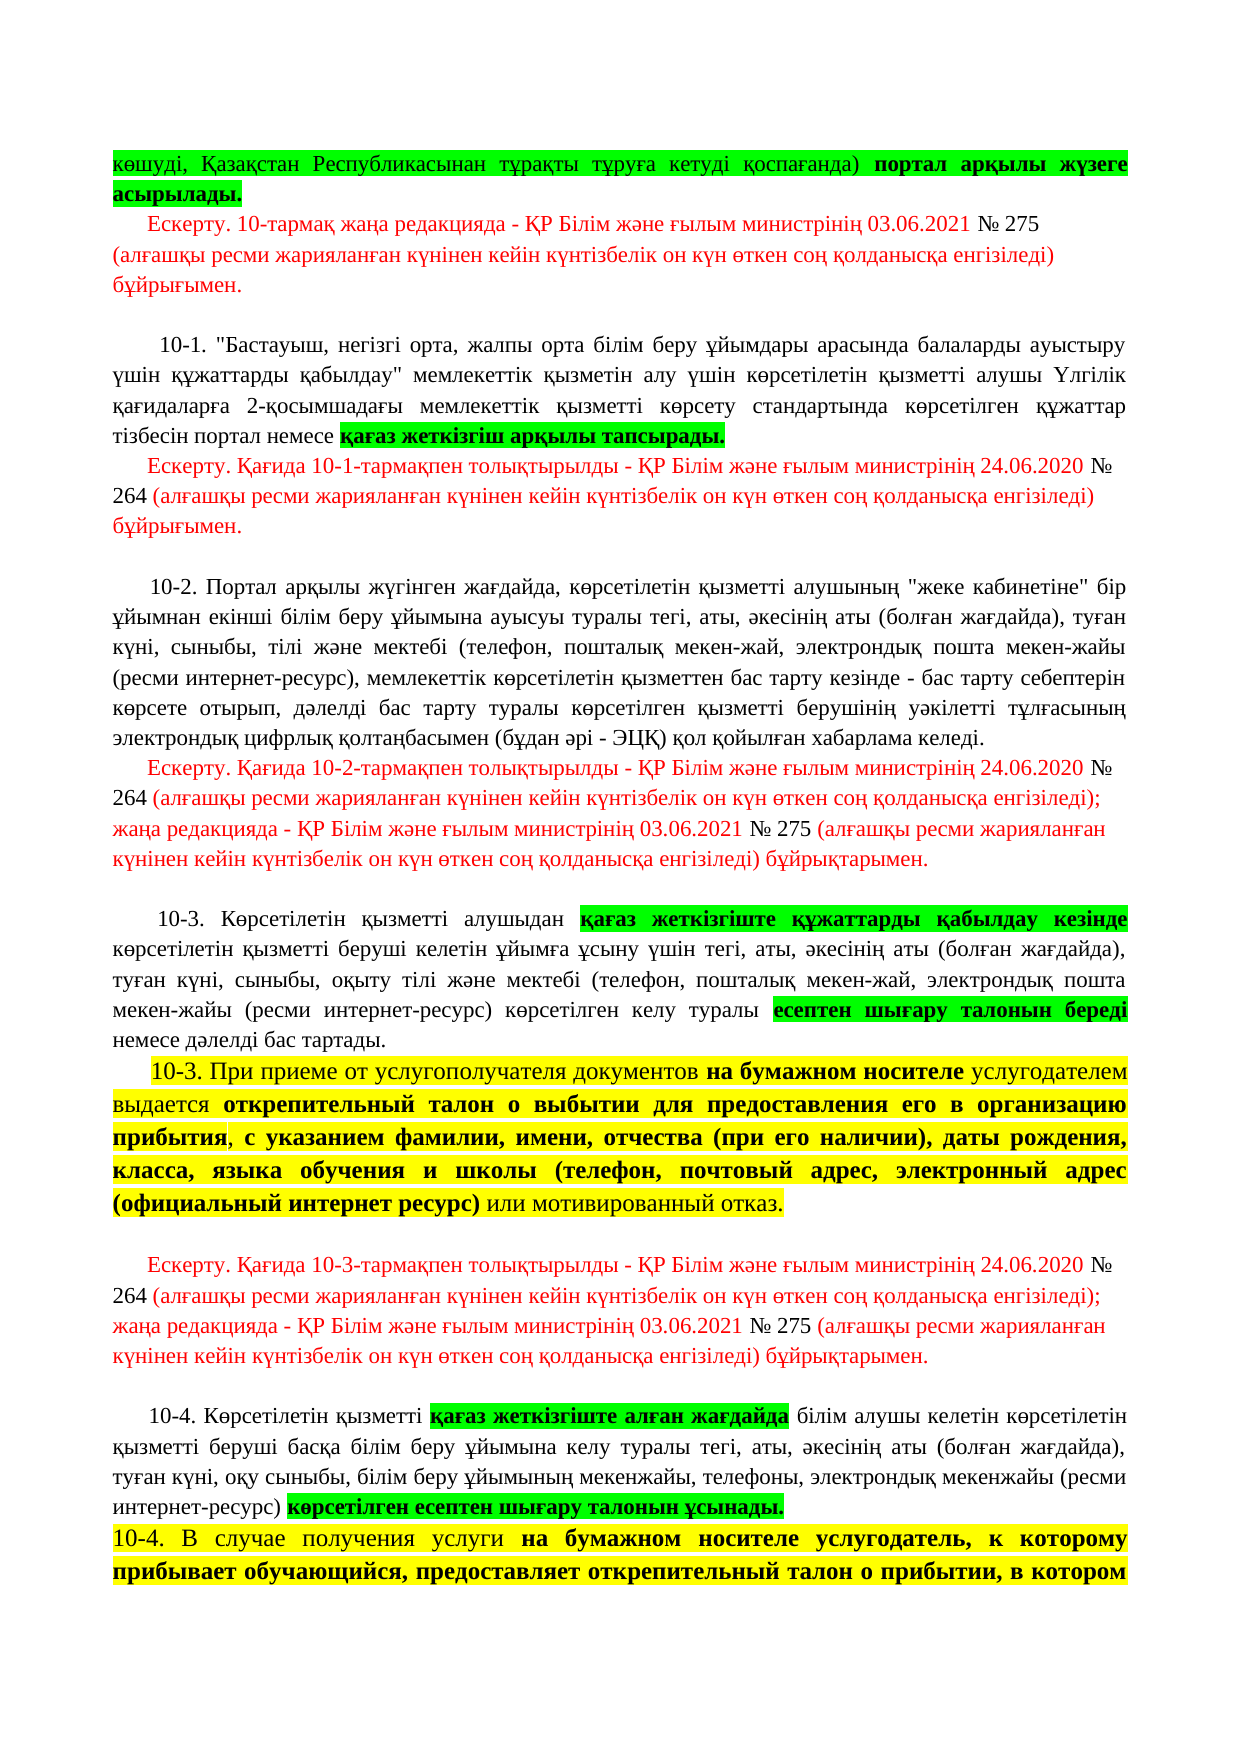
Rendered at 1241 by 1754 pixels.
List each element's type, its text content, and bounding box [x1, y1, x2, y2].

text Ескерту. 10-тармақ жаңа редакцияда - ҚР Білім және ғылым министрінің 03.06.2021 № 275 (алғашқы ресми жарияланған күнінен кейін күнтізбелік он күн өткен соң қолданысқа енгізіледі) бұйрығымен. [112, 210, 1128, 327]
text 10-4. Көрсетілетін қызметті қағаз жеткізгіште алған жағдайда білім алушы келетін көрсетілетін қызметті беруші басқа білім беру ұйымына келу туралы тегі, аты, әкесінің аты (болған жағдайда), туған күні, оқу сыныбы, білім беру ұйымының мекенжайы, телефоны, электрондық мекенжайы (ресми интернет-ресурс) көрсетілген есептен шығару талонын ұсынады. [112, 1403, 1128, 1519]
text 10-2. Портал арқылы жүгінген жағдайда, көрсетілетін қызметті алушының "жеке кабинетіне" бір ұйымнан екінші білім беру ұйымына ауысуы туралы тегі, аты, әкесінің аты (болған жағдайда), туған күні, сыныбы, тілі және мектебі (телефон, пошталық мекен-жай, электрондық пошта мекен-жайы (ресми интернет-ресурс), мемлекеттік көрсетілетін қызметтен бас тарту кезінде - бас тарту себептерін көрсете отырып, дәлелді бас тарту туралы көрсетілген қызметті берушінің уәкілетті тұлғасының электрондық цифрлық қолтаңбасымен (бұдан әрі - ЭЦҚ) қол қойылған хабарлама келеді. [112, 573, 1128, 750]
text Ескерту. Қағида 10-3-тармақпен толықтырылды - ҚР Білім және ғылым министрінің 24.06.2020 № 264 (алғашқы ресми жарияланған күнінен кейін күнтізбелік он күн өткен соң қолданысқа енгізіледі); жаңа редакцияда - ҚР Білім және ғылым министрінің 03.06.2021 № 275 (алғашқы ресми жарияланған күнінен кейін күнтізбелік он күн өткен соң қолданысқа енгізіледі) бұйрықтарымен. [112, 1252, 1128, 1399]
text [112, 1523, 1128, 1585]
text 10-3. При приеме от услугополучателя документов на бумажном носителе услугодателем выдается открепительный талон о выбытии для предоставления его в организацию прибытия, с указанием фамилии, имени, отчества (при его наличии), даты рождения, класса, языка обучения и школы (телефон, почтовый адрес, электронный адрес (официальный интернет ресурс) или мотивированный отказ. [112, 1056, 1128, 1111]
text 10-1. "Бастауыш, негізгі орта, жалпы орта білім беру ұйымдары арасында балаларды ауыстыру үшін құжаттарды қабылдау" мемлекеттік қызметін алу үшін көрсетілетін қызметті алушы Үлгілік қағидаларға 2-қосымшадағы мемлекеттік қызметті көрсету стандартында көрсетілген құжаттар тізбесін портал немесе қағаз жеткізгіш арқылы тапсырады. [112, 331, 1128, 448]
text 10-3. Көрсетілетін қызметті алушыдан қағаз жеткізгіште құжаттарды қабылдау кезінде көрсетілетін қызметті беруші келетін ұйымға ұсыну үшін тегі, аты, әкесінің аты (болған жағдайда), туған күні, сыныбы, оқыту тілі және мектебі (телефон, пошталық мекен-жай, электрондық пошта мекен-жайы (ресми интернет-ресурс) көрсетілген келу туралы есептен шығару талонын береді немесе дәлелді бас тартады. [112, 905, 1128, 1052]
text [112, 171, 1128, 207]
text Ескерту. Қағида 10-1-тармақпен толықтырылды - ҚР Білім және ғылым министрінің 24.06.2020 № 264 (алғашқы ресми жарияланған күнінен кейін күнтізбелік он күн өткен соң қолданысқа енгізіледі) бұйрығымен. [112, 452, 1128, 569]
text Ескерту. Қағида 10-2-тармақпен толықтырылды - ҚР Білім және ғылым министрінің 24.06.2020 № 264 (алғашқы ресми жарияланған күнінен кейін күнтізбелік он күн өткен соң қолданысқа енгізіледі); жаңа редакцияда - ҚР Білім және ғылым министрінің 03.06.2021 № 275 (алғашқы ресми жарияланған күнінен кейін күнтізбелік он күн өткен соң қолданысқа енгізіледі) бұйрықтарымен. [112, 754, 1128, 901]
text 10-3. При приеме от услугополучателя документов на бумажном носителе услугодателем выдается открепительный талон о выбытии для предоставления его в организацию прибытия, с указанием фамилии, имени, отчества (при его наличии), даты рождения, класса, языка обучения и школы (телефон, почтовый адрес, электронный адрес (официальный интернет ресурс) или мотивированный отказ. [112, 1112, 1128, 1217]
